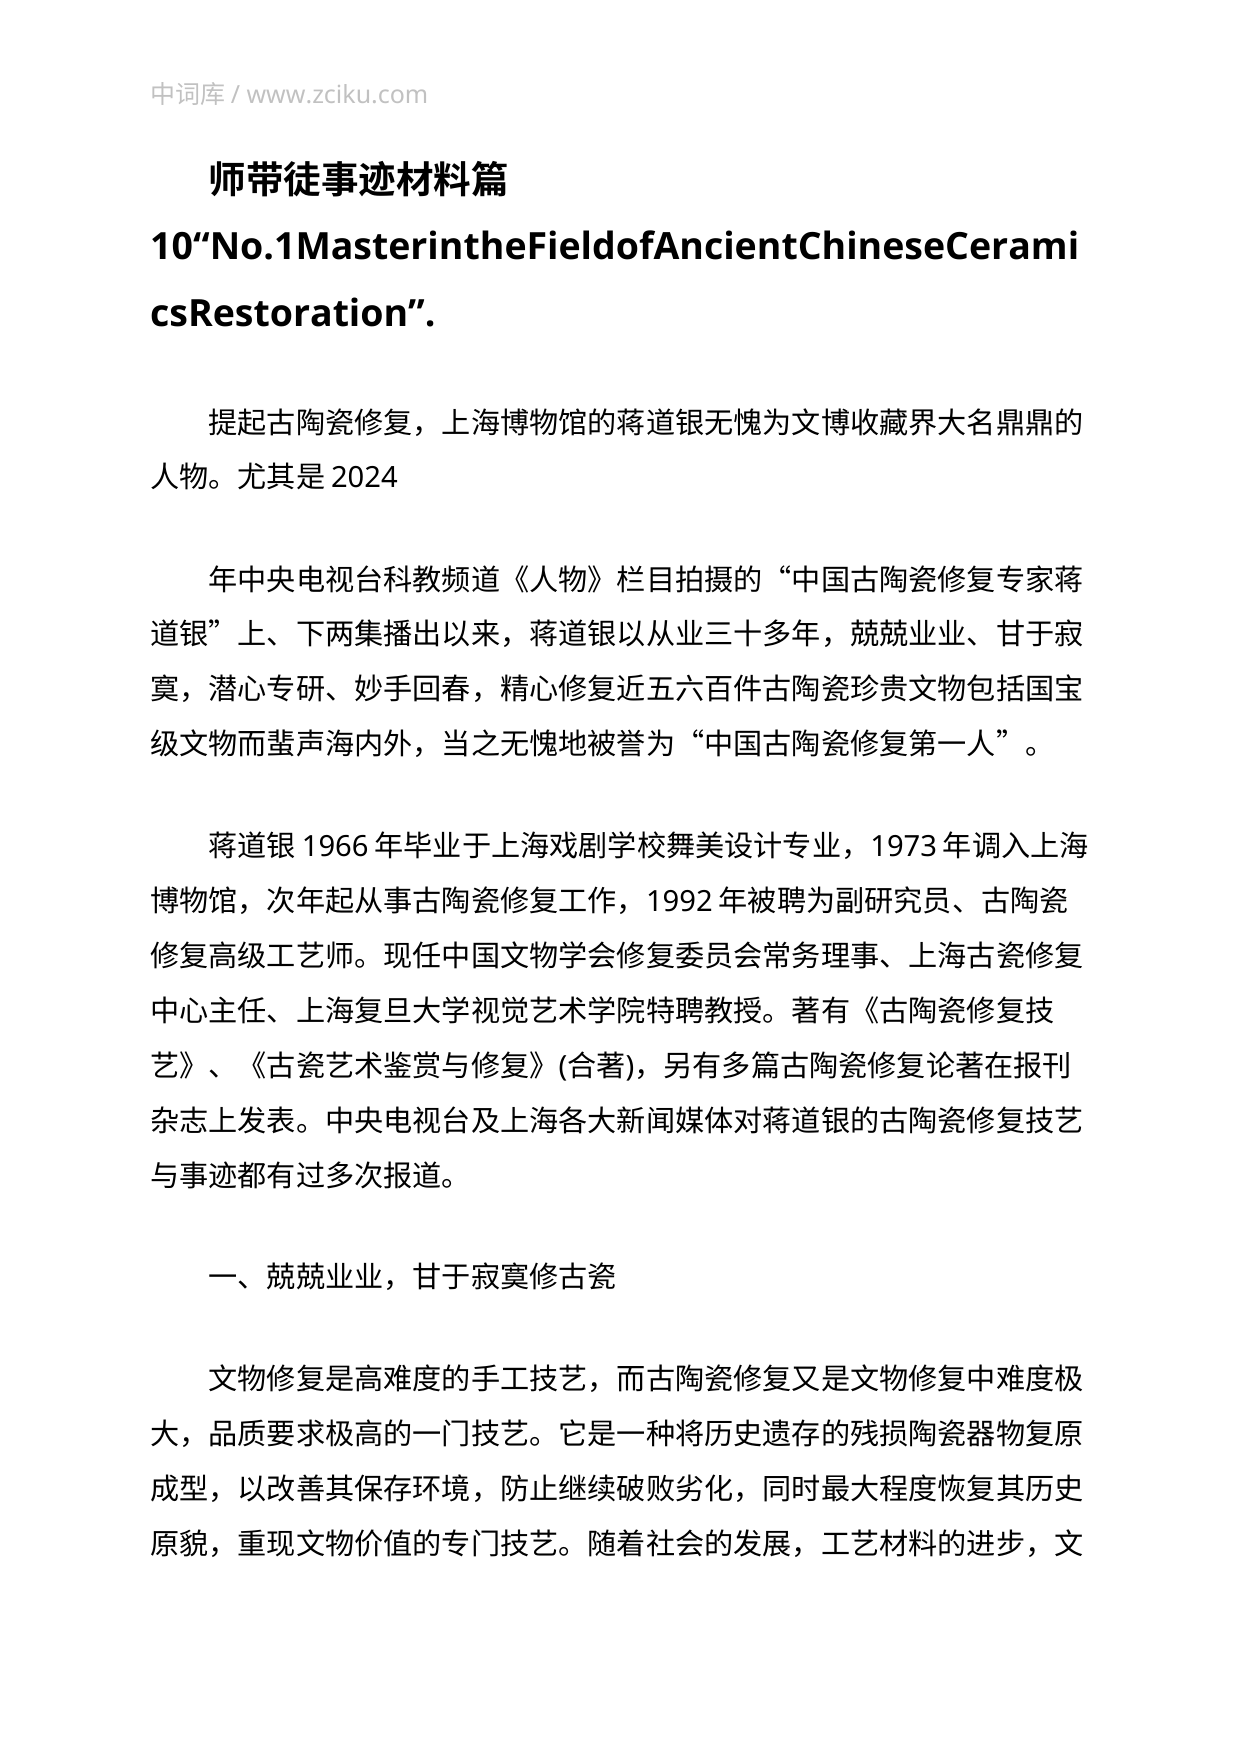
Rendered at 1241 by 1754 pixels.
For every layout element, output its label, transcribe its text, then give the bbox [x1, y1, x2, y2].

text 年中央电视台科教频道《人物》栏目拍摄的“中国古陶瓷修复专家蒋道银”上、下两集播出以来，蒋道银以从业三十多年，兢兢业业、甘于寂寞，潜心专研、妙手回春，精心修复近五六百件古陶瓷珍贵文物包括国宝级文物而蜚声海内外，当之无愧地被誉为“中国古陶瓷修复第一人”。 [150, 556, 1090, 763]
text 蒋道银1966年毕业于上海戏剧学校舞美设计专业，1973年调入上海博物馆，次年起从事古陶瓷修复工作，1992年被聘为副研究员、古陶瓷修复高级工艺师。现任中国文物学会修复委员会常务理事、上海古瓷修复中心主任、上海复旦大学视觉艺术学院特聘教授。著有《古陶瓷修复技艺》、《古瓷艺术鉴赏与修复》(合著)，另有多篇古陶瓷修复论著在报刊杂志上发表。中央电视台及上海各大新闻媒体对蒋道银的古陶瓷修复技艺与事迹都有过多次报道。 [150, 822, 1090, 1194]
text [150, 1356, 1090, 1563]
text 一、兢兢业业，甘于寂寞修古瓷 [150, 1254, 1090, 1296]
text 提起古陶瓷修复，上海博物馆的蒋道银无愧为文博收藏界大名鼎鼎的人物。尤其是2024 [150, 399, 1090, 496]
text 师带徒事迹材料篇10“No.1MasterintheFieldofAncientChineseCeramicsRestoration”. [150, 150, 1090, 337]
